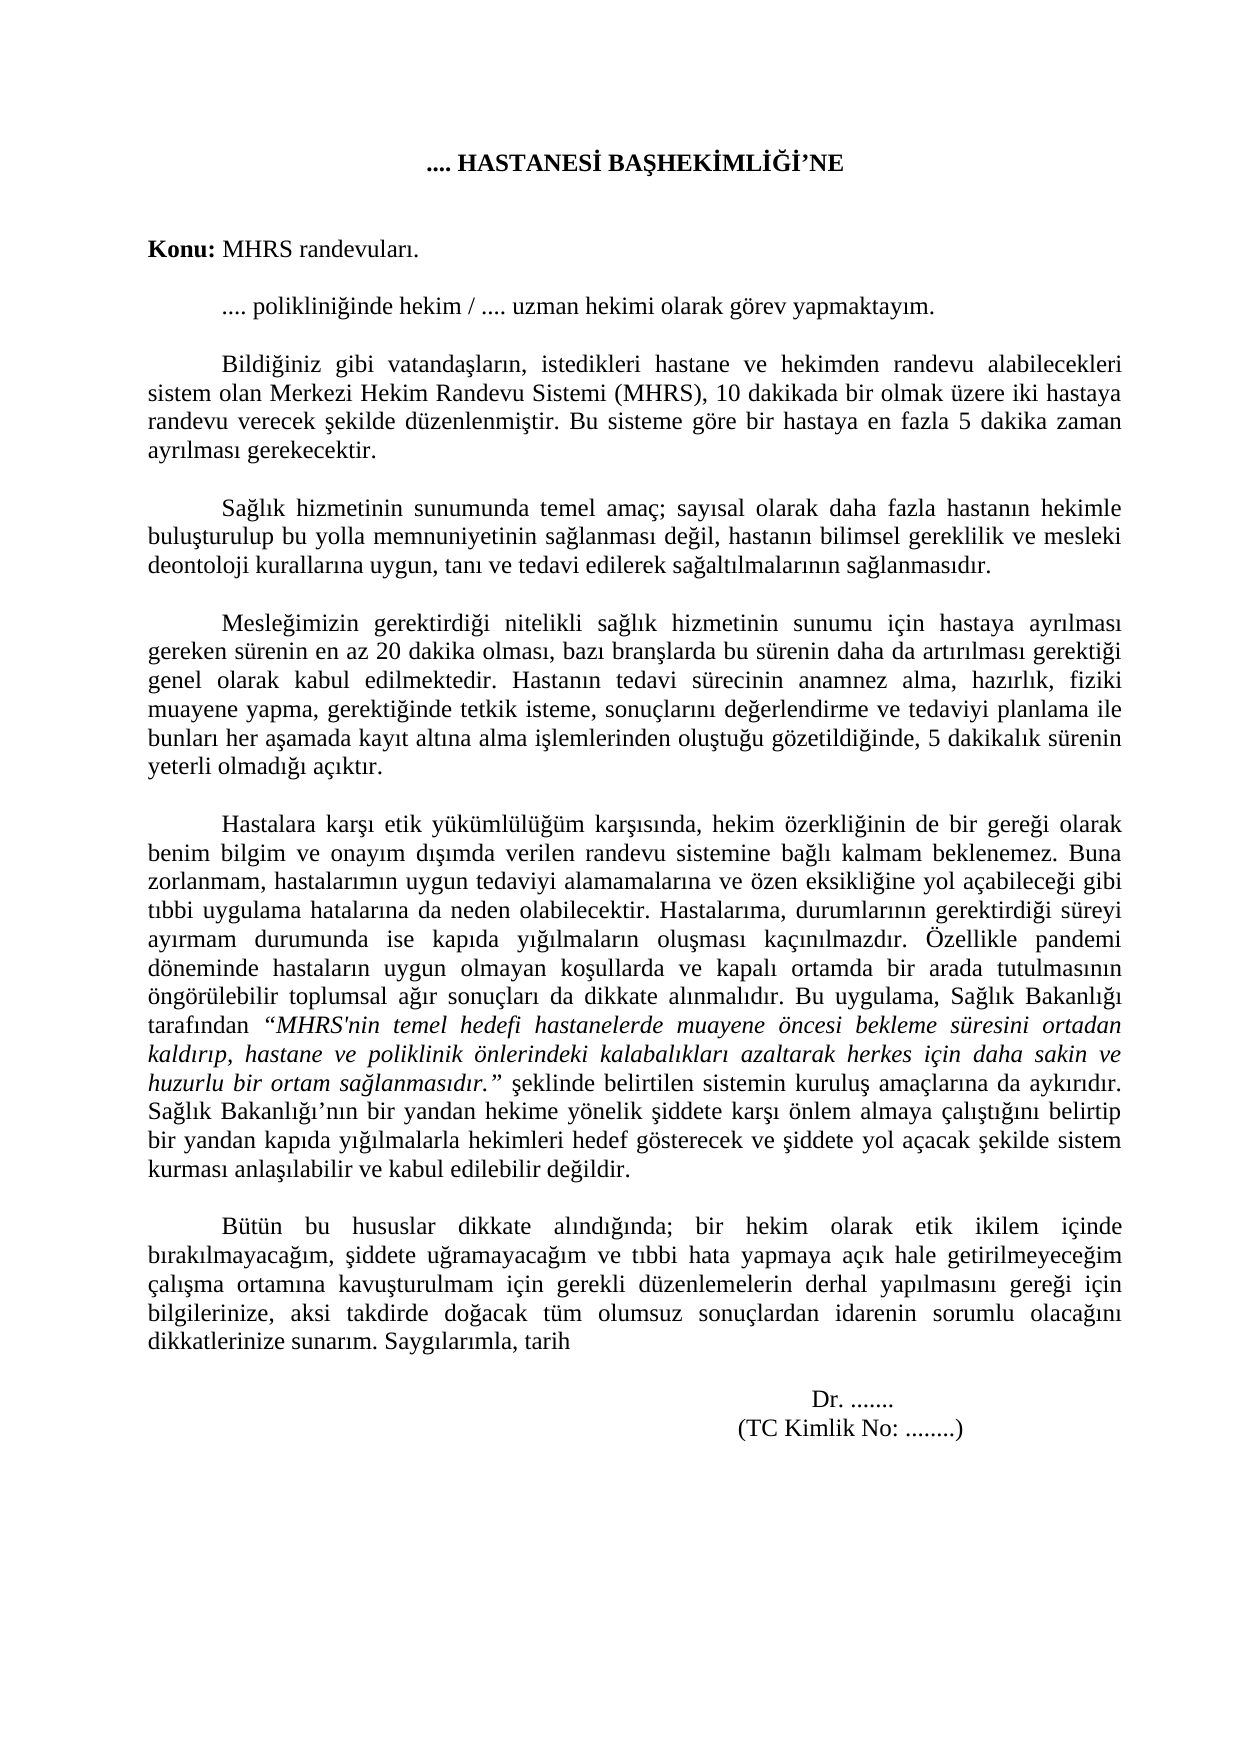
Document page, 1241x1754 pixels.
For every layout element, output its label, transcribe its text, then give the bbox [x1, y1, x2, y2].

text Sağlık hizmetinin sunumunda temel amaç; sayısal olarak daha fazla hastanın hekimle buluşturulup bu yolla memnuniyetinin sağlanması değil, hastanın bilimsel gereklilik ve mesleki deontoloji kurallarına uygun, tanı ve tedavi edilerek sağaltılmalarının sağlanmasıdır. [148, 493, 1123, 579]
text Konu: MHRS randevuları. [148, 234, 1123, 263]
text Mesleğimizin gerektirdiği nitelikli sağlık hizmetinin sunumu için hastaya ayrılması gereken sürenin en az 20 dakika olması, bazı branşlarda bu sürenin daha da artırılması gerektiği genel olarak kabul edilmektedir. Hastanın tedavi sürecinin anamnez alma, hazırlık, fiziki muayene yapma, gerektiğinde tetkik isteme, sonuçlarını değerlendirme ve tedaviyi planlama ile bunları her aşamada kayıt altına alma işlemlerinden oluştuğu gözetildiğinde, 5 dakikalık sürenin yeterli olmadığı açıktır. [148, 608, 1123, 780]
text .... HASTANESİ BAŞHEKİMLİĞİ’NE [148, 148, 1123, 176]
text Bütün bu hususlar dikkate alındığında; bir hekim olarak etik ikilem içinde bırakılmayacağım, şiddete uğramayacağım ve tıbbi hata yapmaya açık hale getirilmeyeceğim çalışma ortamına kavuşturulmam için gerekli düzenlemelerin derhal yapılmasını gereği için bilgilerinize, aksi takdirde doğacak tüm olumsuz sonuçlardan idarenin sorumlu olacağını dikkatlerinize sunarım. Saygılarımla, tarih [148, 1211, 1123, 1355]
text Bildiğiniz gibi vatandaşların, istedikleri hastane ve hekimden randevu alabilecekleri sistem olan Merkezi Hekim Randevu Sistemi (MHRS), 10 dakikada bir olmak üzere iki hastaya randevu verecek şekilde düzenlenmiştir. Bu sisteme göre bir hastaya en fazla 5 dakika zaman ayrılması gerekecektir. [148, 349, 1123, 464]
text .... polikliniğinde hekim / .... uzman hekimi olarak görev yapmaktayım. [148, 291, 1123, 320]
text Hastalara karşı etik yükümlülüğüm karşısında, hekim özerkliğinin de bir gereği olarak benim bilgim ve onayım dışımda verilen randevu sistemine bağlı kalmam beklenemez. Buna zorlanmam, hastalarımın uygun tedaviyi alamamalarına ve özen eksikliğine yol açabileceği gibi tıbbi uygulama hatalarına da neden olabilecektir. Hastalarıma, durumlarının gerektirdiği süreyi ayırmam durumunda ise kapıda yığılmaların oluşması kaçınılmazdır. Özellikle pandemi döneminde hastaların uygun olmayan koşullarda ve kapalı ortamda bir arada tutulmasının öngörülebilir toplumsal ağır sonuçları da dikkate alınmalıdır. Bu uygulama, Sağlık Bakanlığı tarafından “MHRS'nin temel hedefi hastanelerde muayene öncesi bekleme süresini ortadan kaldırıp, hastane ve poliklinik önlerindeki kalabalıkları azaltarak herkes için daha sakin ve huzurlu bir ortam sağlanmasıdır.” şeklinde belirtilen sistemin kuruluş amaçlarına da aykırıdır. Sağlık Bakanlığı’nın bir yandan hekime yönelik şiddete karşı önlem almaya çalıştığını belirtip bir yandan kapıda yığılmalarla hekimleri hedef gösterecek ve şiddete yol açacak şekilde sistem kurması anlaşılabilir ve kabul edilebilir değildir. [148, 809, 1123, 1183]
text Dr. ....... [148, 1384, 1123, 1413]
text (TC Kimlik No: ........) [148, 1413, 1123, 1441]
